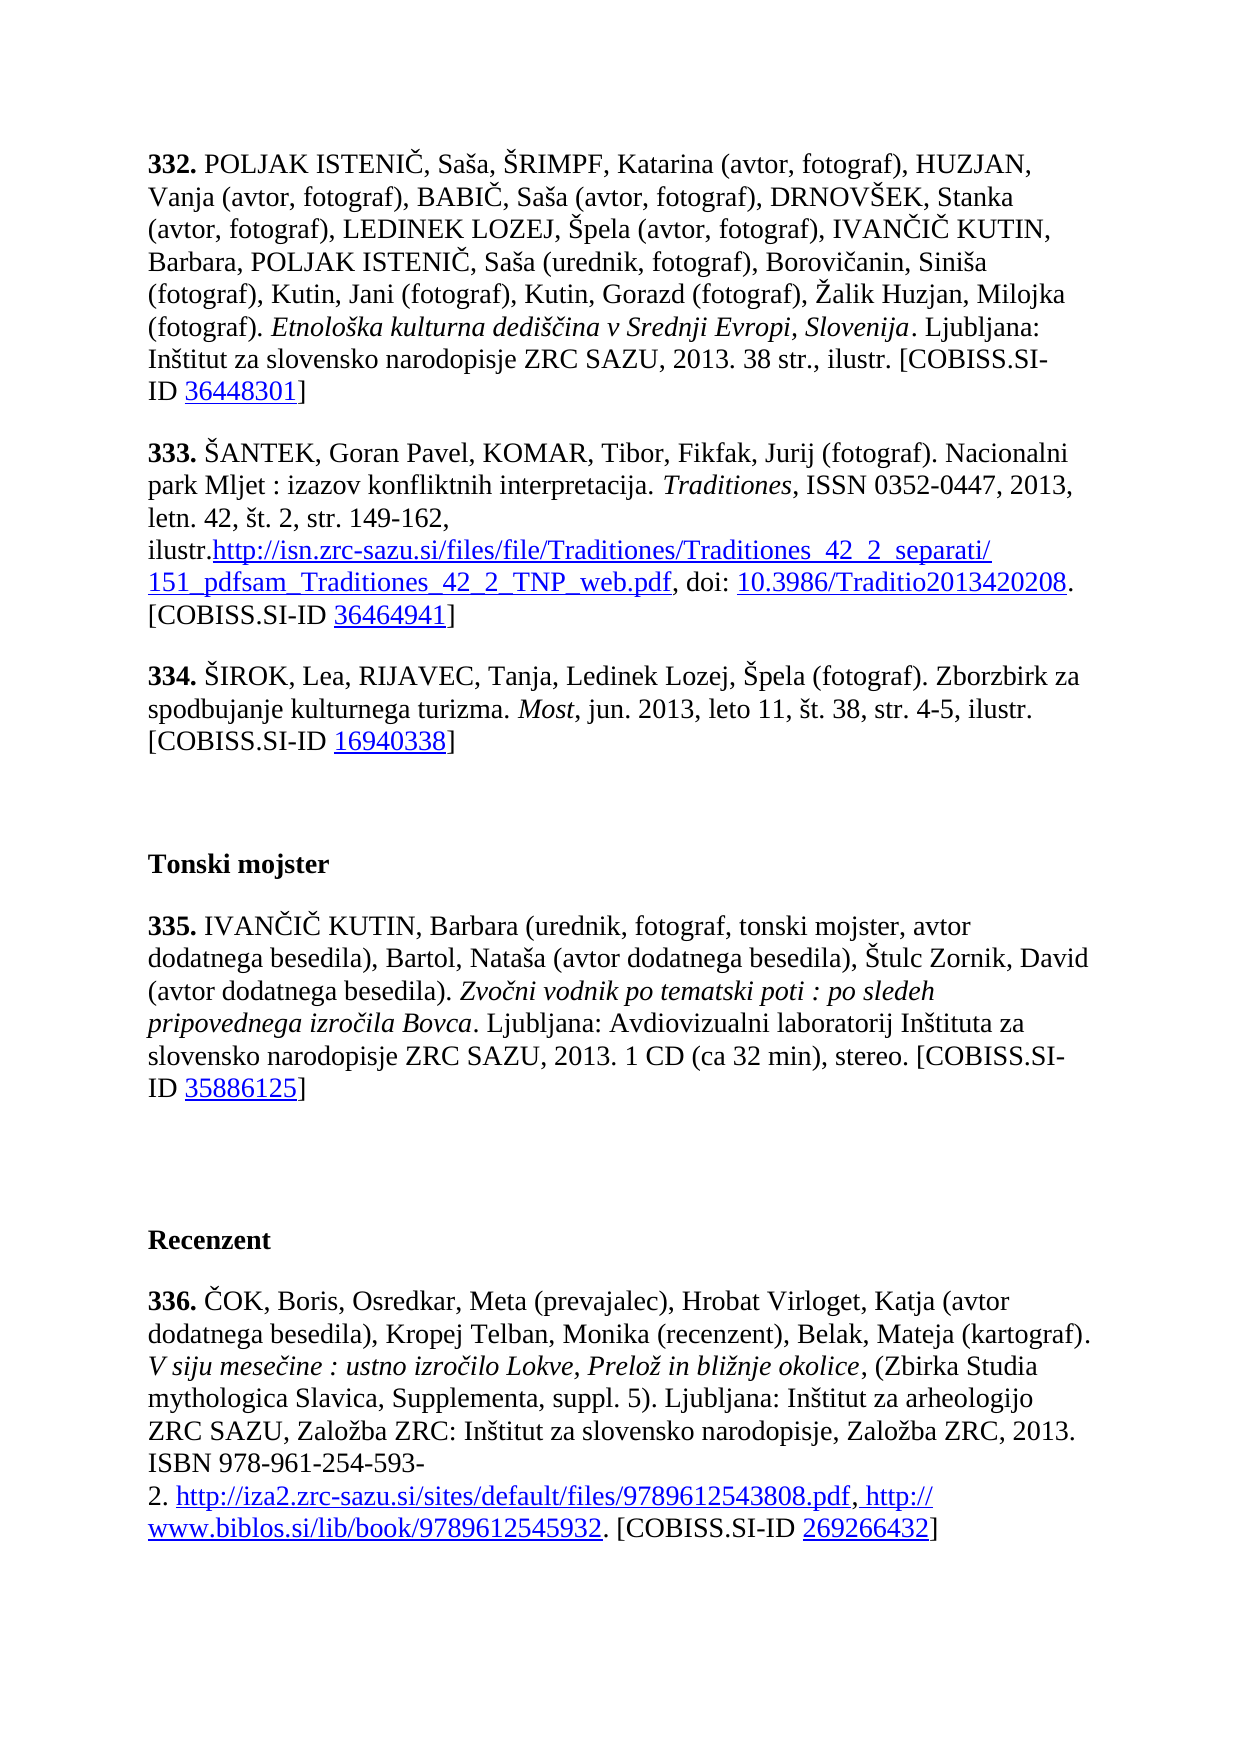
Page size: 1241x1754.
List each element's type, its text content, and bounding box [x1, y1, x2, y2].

text 335. IVANČIČ KUTIN, Barbara (urednik, fotograf, tonski mojster, avtor dodatnega besedila), Bartol, Nataša (avtor dodatnega besedila), Štulc Zornik, David (avtor dodatnega besedila). Zvočni vodnik po tematski poti : po sledeh pripovednega izročila Bovca. Ljubljana: Avdiovizualni laboratorij Inštituta za slovensko narodopisje ZRC SAZU, 2013. 1 CD (ca 32 min), stereo. [COBISS.SI-ID 35886125] [148, 909, 1093, 1132]
text 333. ŠANTEK, Goran Pavel, KOMAR, Tibor, Fikfak, Jurij (fotograf). Nacionalni park Mljet : izazov konfliktnih interpretacija. Traditiones, ISSN 0352-0447, 2013, letn. 42, št. 2, str. 149-162, ilustr.http://isn.zrc-sazu.si/files/file/Traditiones/Traditiones_42_2_separati/151_pdfsam_Traditiones_42_2_TNP_web.pdf, doi: 10.3986/Traditio2013420208. [COBISS.SI-ID 36464941] [148, 436, 1093, 630]
text Tonski mojster [148, 847, 1093, 880]
text 332. POLJAK ISTENIČ, Saša, ŠRIMPF, Katarina (avtor, fotograf), HUZJAN, Vanja (avtor, fotograf), BABIČ, Saša (avtor, fotograf), DRNOVŠEK, Stanka (avtor, fotograf), LEDINEK LOZEJ, Špela (avtor, fotograf), IVANČIČ KUTIN, Barbara, POLJAK ISTENIČ, Saša (urednik, fotograf), Borovičanin, Siniša (fotograf), Kutin, Jani (fotograf), Kutin, Gorazd (fotograf), Žalik Huzjan, Milojka (fotograf). Etnološka kulturna dediščina v Srednji Evropi, Slovenija. Ljubljana: Inštitut za slovensko narodopisje ZRC SAZU, 2013. 38 str., ilustr. [COBISS.SI-ID 36448301] [148, 148, 1093, 407]
text Recenzent [148, 1223, 1093, 1255]
text 336. ČOK, Boris, Osredkar, Meta (prevajalec), Hrobat Virloget, Katja (avtor dodatnega besedila), Kropej Telban, Monika (recenzent), Belak, Mateja (kartograf). V siju mesečine : ustno izročilo Lokve, Prelož in bližnje okolice, (Zbirka Studia mythologica Slavica, Supplementa, suppl. 5). Ljubljana: Inštitut za arheologijo ZRC SAZU, Založba ZRC: Inštitut za slovensko narodopisje, Založba ZRC, 2013. ISBN 978-961-254-593-2. http://iza2.zrc-sazu.si/sites/default/files/9789612543808.pdf, http://www.biblos.si/lib/book/9789612545932. [COBISS.SI-ID 269266432] [148, 1284, 1093, 1572]
text 334. ŠIROK, Lea, RIJAVEC, Tanja, Ledinek Lozej, Špela (fotograf). Zborzbirk za spodbujanje kulturnega turizma. Most, jun. 2013, leto 11, št. 38, str. 4-5, ilustr. [COBISS.SI-ID 16940338] [148, 659, 1093, 757]
